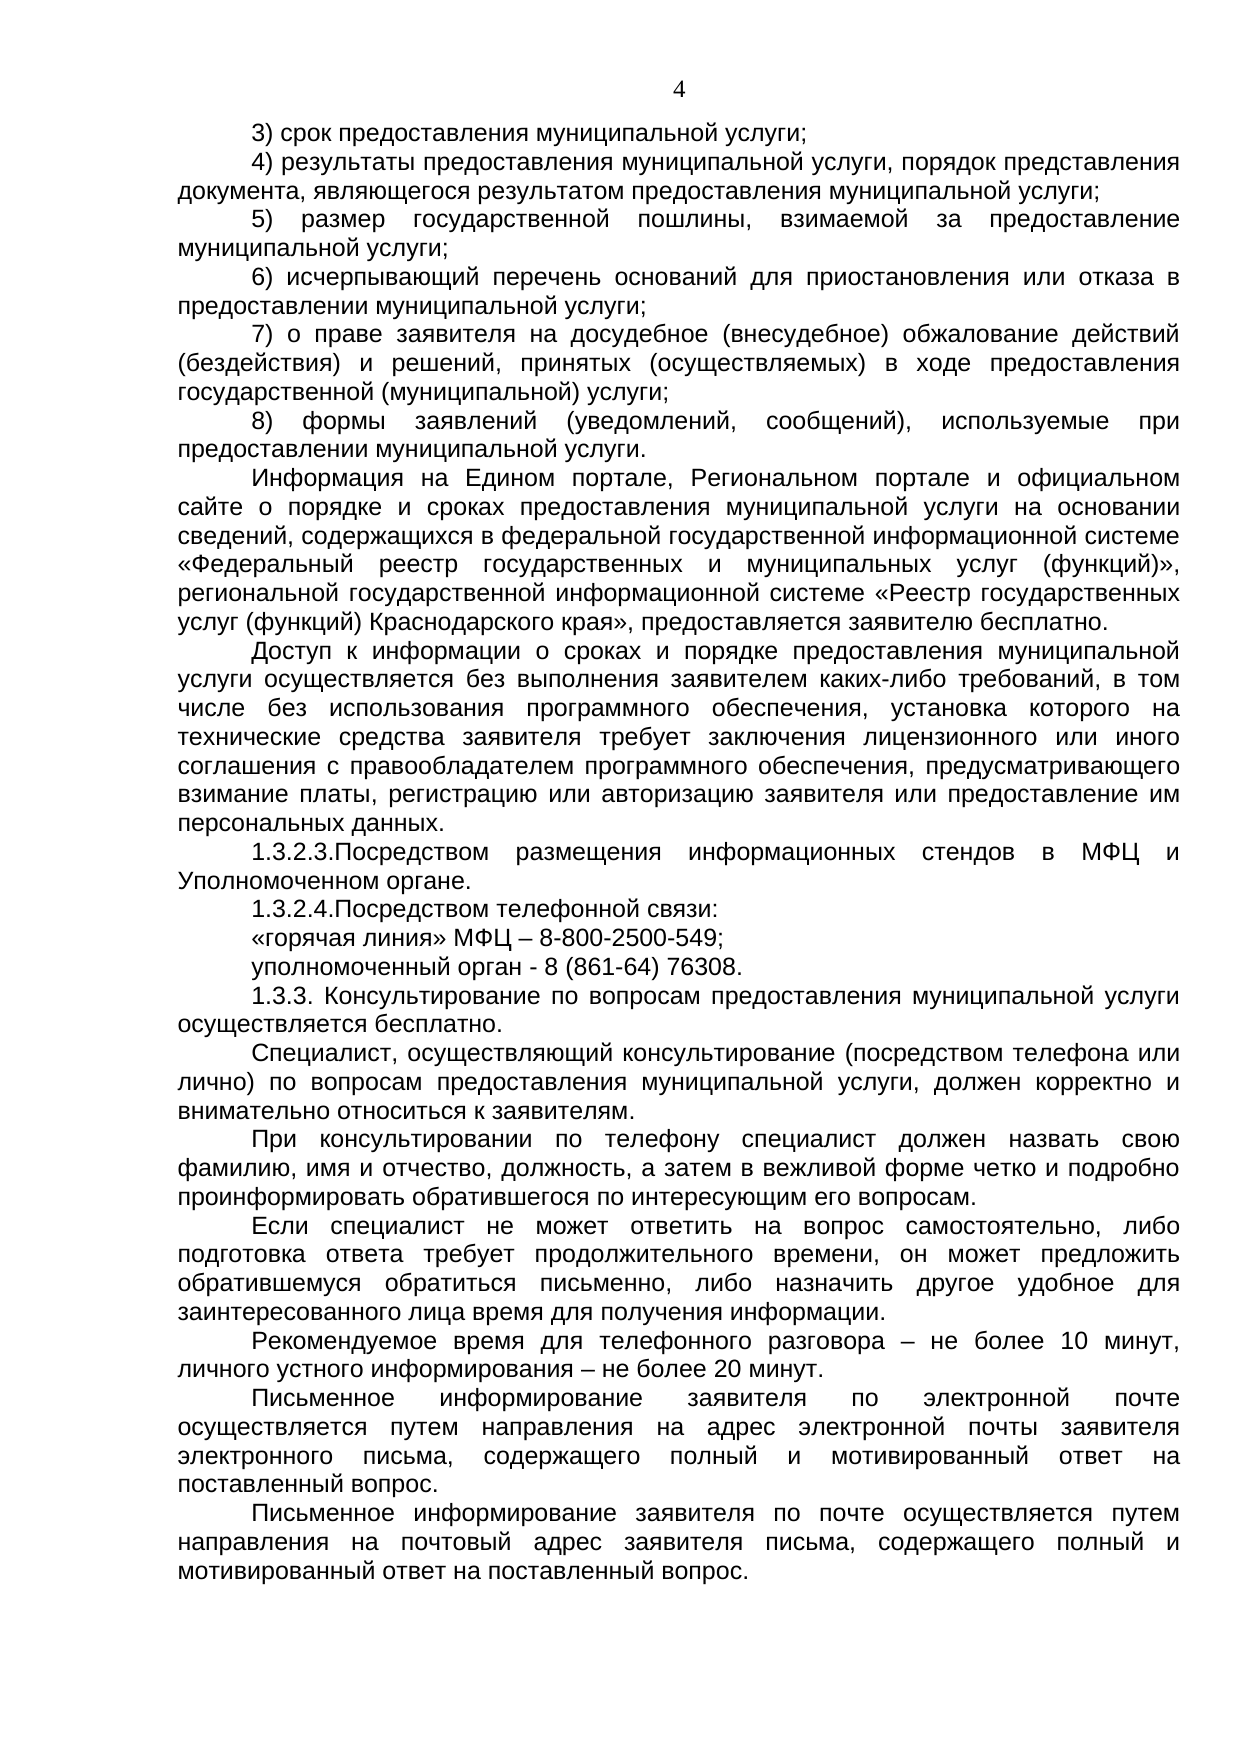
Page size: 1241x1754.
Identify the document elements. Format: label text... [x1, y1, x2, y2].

text 5) размер государственной пошлины, взимаемой за предоставление муниципальной услуги; [177, 204, 1181, 262]
text Рекомендуемое время для телефонного разговора – не более 10 минут, личного устного информирования – не более 20 минут. [177, 1326, 1181, 1383]
text Письменное информирование заявителя по электронной почте осуществляется путем направления на адрес электронной почты заявителя электронного письма, содержащего полный и мотивированный ответ на поставленный вопрос. [177, 1383, 1181, 1498]
text 4) результаты предоставления муниципальной услуги, порядок представления документа, являющегося результатом предоставления муниципальной услуги; [177, 147, 1181, 204]
text 1.3.3. Консультирование по вопросам предоставления муниципальной услуги осуществляется бесплатно. [177, 981, 1181, 1038]
text уполномоченный орган - 8 (861-64) 76308. [177, 952, 1181, 981]
text Специалист, осуществляющий консультирование (посредством телефона или лично) по вопросам предоставления муниципальной услуги, должен корректно и внимательно относиться к заявителям. [177, 1038, 1181, 1124]
text 3) срок предоставления муниципальной услуги; [177, 118, 1181, 147]
text Если специалист не может ответить на вопрос самостоятельно, либо подготовка ответа требует продолжительного времени, он может предложить обратившемуся обратиться письменно, либо назначить другое удобное для заинтересованного лица время для получения информации. [177, 1211, 1181, 1326]
text Информация на Едином портале, Региональном портале и официальном сайте о порядке и сроках предоставления муниципальной услуги на основании сведений, содержащихся в федеральной государственной информационной системе «Федеральный реестр государственных и муниципальных услуг (функций)», региональной государственной информационной системе «Реестр государственных услуг (функций) Краснодарского края», предоставляется заявителю бесплатно. [177, 463, 1181, 636]
text 7) о праве заявителя на досудебное (внесудебное) обжалование действий (бездействия) и решений, принятых (осуществляемых) в ходе предоставления государственной (муниципальной) услуги; [177, 319, 1181, 406]
text Доступ к информации о сроках и порядке предоставления муниципальной услуги осуществляется без выполнения заявителем каких-либо требований, в том числе без использования программного обеспечения, установка которого на технические средства заявителя требует заключения лицензионного или иного соглашения с правообладателем программного обеспечения, предусматривающего взимание платы, регистрацию или авторизацию заявителя или предоставление им персональных данных. [177, 636, 1181, 837]
text 1.3.2.4.Посредством телефонной связи: [177, 894, 1181, 923]
text 8) формы заявлений (уведомлений, сообщений), используемые при предоставлении муниципальной услуги. [177, 406, 1181, 463]
text 6) исчерпывающий перечень оснований для приостановления или отказа в предоставлении муниципальной услуги; [177, 262, 1181, 319]
text Письменное информирование заявителя по почте осуществляется путем направления на почтовый адрес заявителя письма, содержащего полный и мотивированный ответ на поставленный вопрос. [177, 1498, 1181, 1584]
text При консультировании по телефону специалист должен назвать свою фамилию, имя и отчество, должность, а затем в вежливой форме четко и подробно проинформировать обратившегося по интересующим его вопросам. [177, 1124, 1181, 1211]
text «горячая линия» МФЦ – 8-800-2500-549; [177, 923, 1181, 952]
text 1.3.2.3.Посредством размещения информационных стендов в МФЦ и Уполномоченном органе. [177, 837, 1181, 894]
